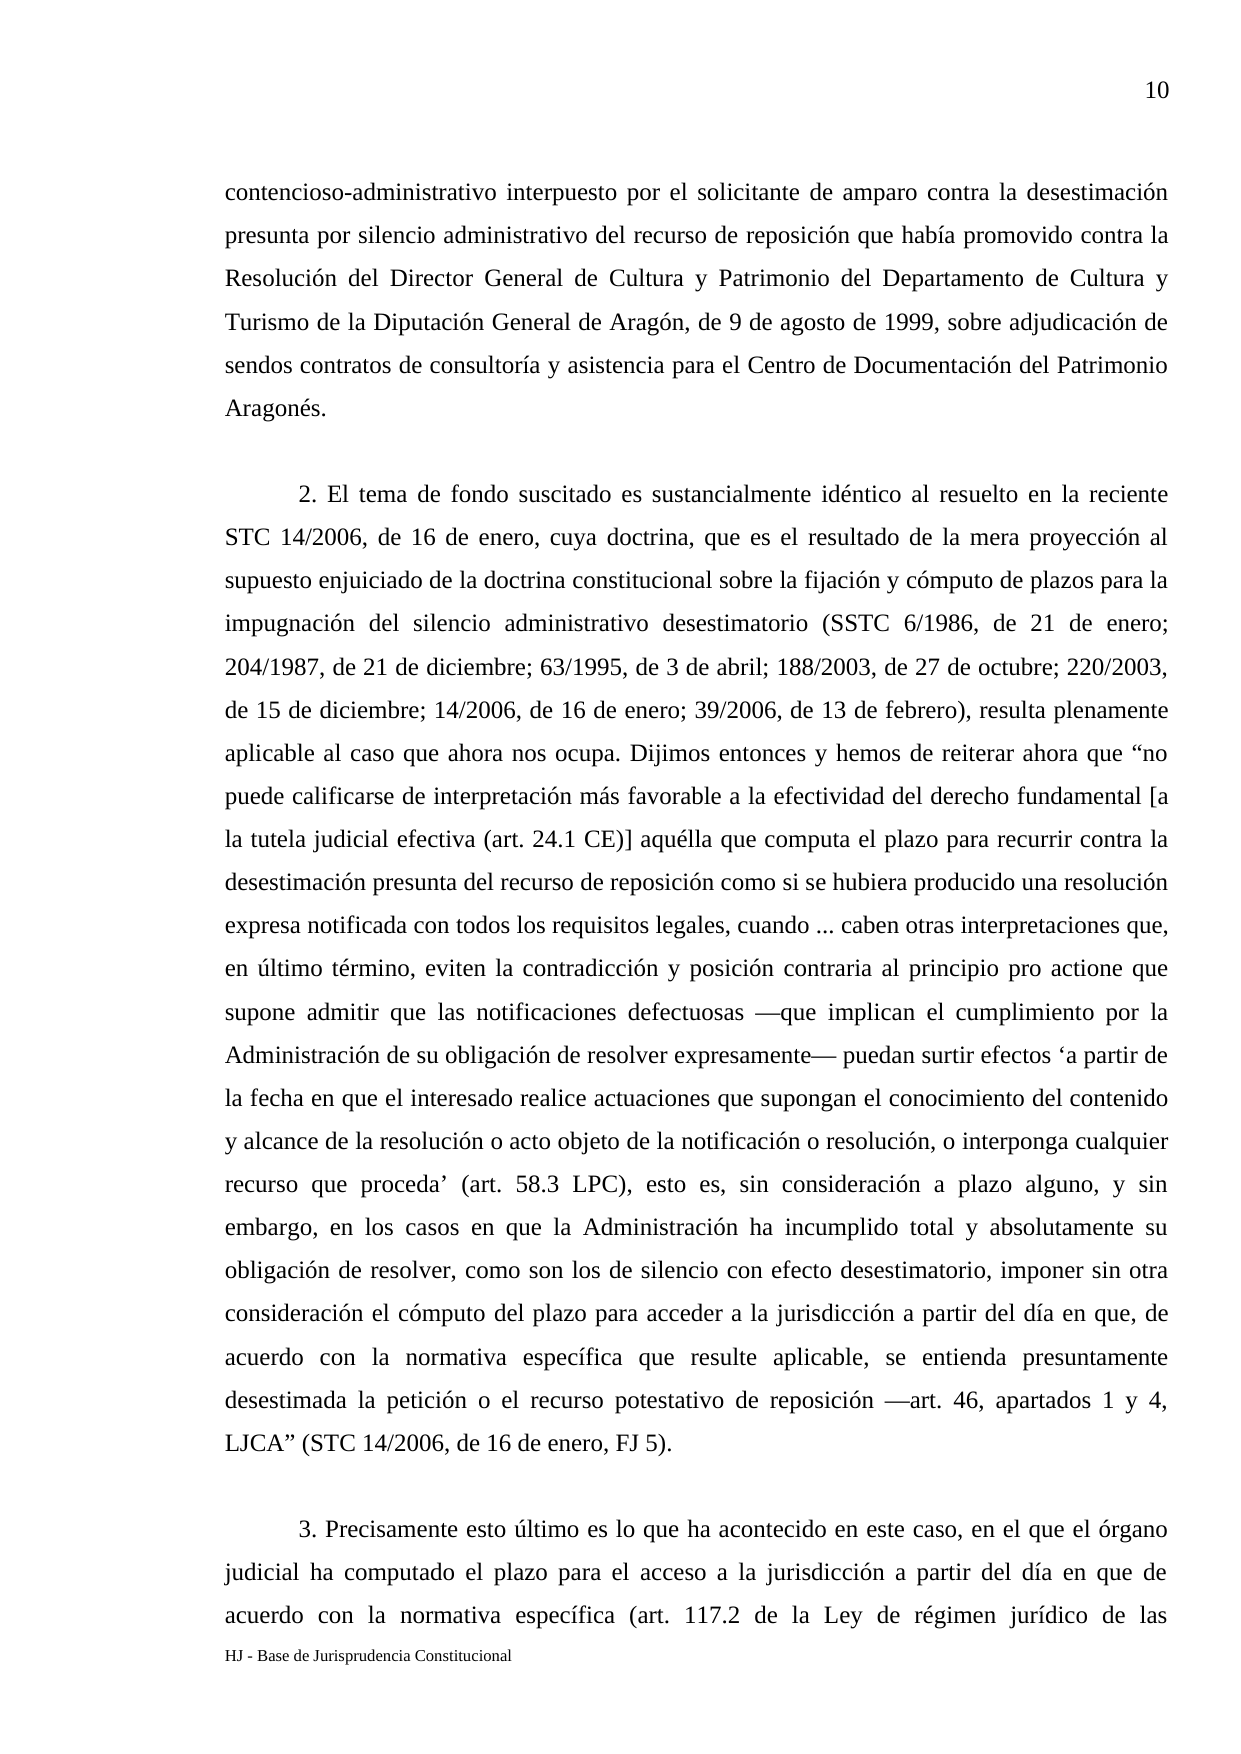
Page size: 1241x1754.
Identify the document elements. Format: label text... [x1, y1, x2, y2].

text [224, 1514, 1169, 1629]
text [224, 177, 1169, 422]
text 2. El tema de fondo suscitado es sustancialmente idéntico al resuelto en la reciente STC 14/2006, de 16 de enero, cuya doctrina, que es el resultado de la mera proyección al supuesto enjuiciado de la doctrina constitucional sobre la fijación y cómputo de plazos para la impugnación del silencio administrativo desestimatorio (SSTC 6/1986, de 21 de enero; 204/1987, de 21 de diciembre; 63/1995, de 3 de abril; 188/2003, de 27 de octubre; 220/2003, de 15 de diciembre; 14/2006, de 16 de enero; 39/2006, de 13 de febrero), resulta plenamente aplicable al caso que ahora nos ocupa. Dijimos entonces y hemos de reiterar ahora que “no puede calificarse de interpretación más favorable a la efectividad del derecho fundamental [a la tutela judicial efectiva (art. 24.1 CE)] aquélla que computa el plazo para recurrir contra la desestimación presunta del recurso de reposición como si se hubiera producido una resolución expresa notificada con todos los requisitos legales, cuando ... caben otras interpretaciones que, en último término, eviten la contradicción y posición contraria al principio pro actione que supone admitir que las notificaciones defectuosas —que implican el cumplimiento por la Administración de su obligación de resolver expresamente— puedan surtir efectos ‘a partir de la fecha en que el interesado realice actuaciones que supongan el conocimiento del contenido y alcance de la resolución o acto objeto de la notificación o resolución, o interponga cualquier recurso que proceda’ (art. 58.3 LPC), esto es, sin consideración a plazo alguno, y sin embargo, en los casos en que la Administración ha incumplido total y absolutamente su obligación de resolver, como son los de silencio con efecto desestimatorio, imponer sin otra consideración el cómputo del plazo para acceder a la jurisdicción a partir del día en que, de acuerdo con la normativa específica que resulte aplicable, se entienda presuntamente desestimada la petición o el recurso potestativo de reposición —art. 46, apartados 1 y 4, LJCA” (STC 14/2006, de 16 de enero, FJ 5). [224, 479, 1169, 1457]
